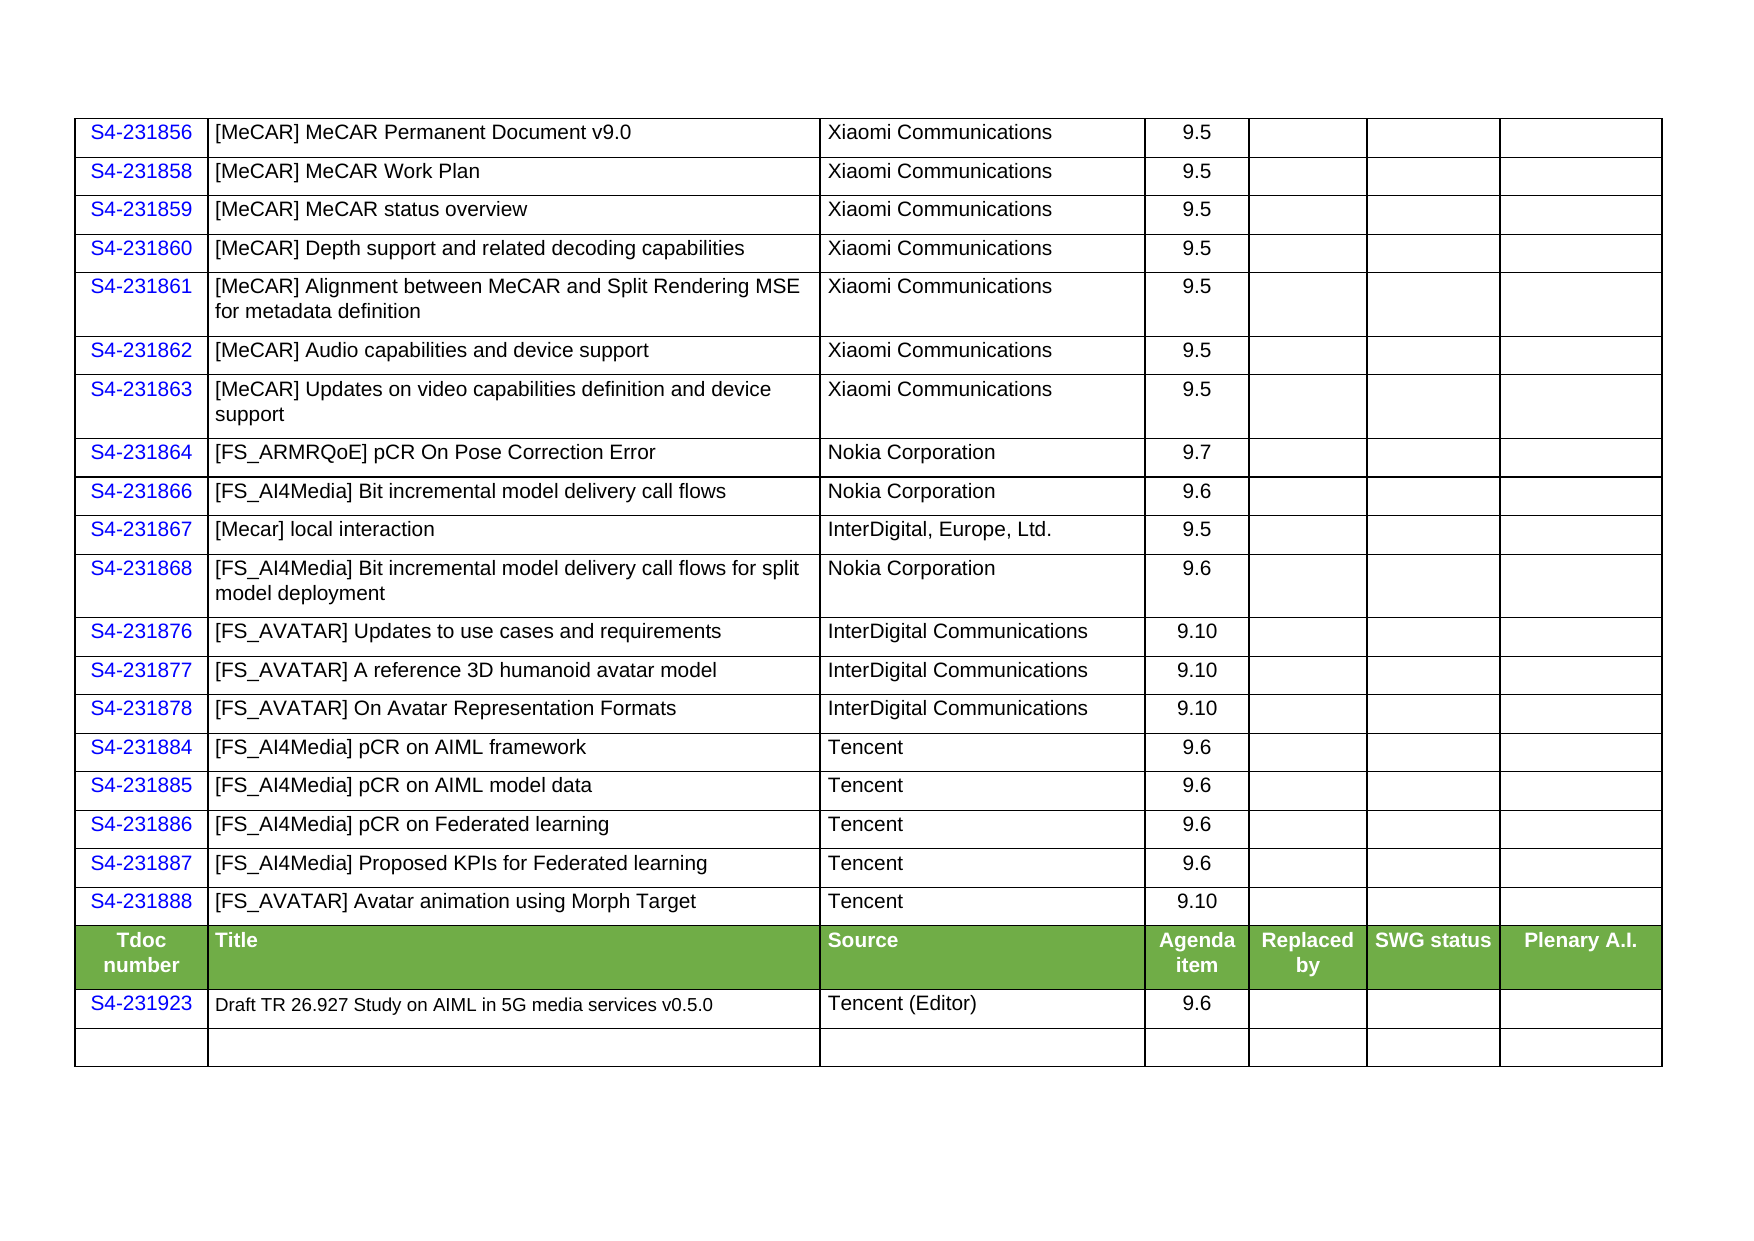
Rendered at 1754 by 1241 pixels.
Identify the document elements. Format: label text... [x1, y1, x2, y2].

table_cell Replaced by [1250, 926, 1366, 989]
table_cell [1250, 772, 1366, 810]
table_cell [1501, 555, 1661, 617]
table_cell [1368, 695, 1499, 733]
table_cell [1501, 1029, 1661, 1066]
table_cell [1250, 734, 1366, 771]
table_cell 9.5 [1146, 375, 1248, 438]
table_cell InterDigital Communications [821, 657, 1144, 694]
table_cell [1501, 337, 1661, 374]
table_cell 9.6 [1146, 478, 1248, 515]
table_cell [1368, 235, 1499, 272]
table_cell 9.5 [1146, 119, 1248, 157]
table_cell [1501, 273, 1661, 336]
table_cell [FS_AI4Media] Proposed KPIs for Federated learning [209, 849, 819, 887]
table_cell Xiaomi Communications [821, 273, 1144, 336]
table_cell InterDigital Communications [821, 618, 1144, 656]
table_cell 9.6 [1146, 849, 1248, 887]
table_cell [MeCAR] Audio capabilities and device support [209, 337, 819, 374]
table_cell [MeCAR] Depth support and related decoding capabilities [209, 235, 819, 272]
table_cell S4-231859 [76, 196, 207, 234]
table_cell [1250, 337, 1366, 374]
table_cell Plenary A.I. [1501, 926, 1661, 989]
table_cell 9.5 [1146, 158, 1248, 195]
table_cell [MeCAR] MeCAR status overview [209, 196, 819, 234]
table_cell [76, 1029, 207, 1066]
table_cell [1501, 235, 1661, 272]
table_cell [1250, 1029, 1366, 1066]
table_cell [1250, 273, 1366, 336]
table_cell [1368, 734, 1499, 771]
table_cell 9.6 [1146, 555, 1248, 617]
table_cell [1250, 618, 1366, 656]
table_cell [1368, 811, 1499, 848]
table_cell Tencent [821, 849, 1144, 887]
table_cell [1250, 478, 1366, 515]
table_cell 9.5 [1146, 196, 1248, 234]
table_cell [1368, 158, 1499, 195]
table_cell S4-231884 [76, 734, 207, 771]
table_cell 9.10 [1146, 657, 1248, 694]
table_cell Nokia Corporation [821, 478, 1144, 515]
table_cell [1501, 196, 1661, 234]
table_cell S4-231860 [76, 235, 207, 272]
table_cell 9.10 [1146, 888, 1248, 925]
table_cell 9.5 [1146, 273, 1248, 336]
table_cell [1501, 811, 1661, 848]
table_cell S4-231887 [76, 849, 207, 887]
table_cell [1250, 888, 1366, 925]
table_cell [1250, 119, 1366, 157]
table_cell [1368, 439, 1499, 476]
table_cell Title [209, 926, 819, 989]
table_cell [1501, 158, 1661, 195]
table_cell Draft TR 26.927 Study on AIML in 5G media services v0.5.0 [209, 990, 819, 1027]
table_cell [821, 1029, 1144, 1066]
table_cell SWG status [1368, 926, 1499, 989]
table_cell S4-231878 [76, 695, 207, 733]
table_cell 9.6 [1146, 772, 1248, 810]
table_cell [1250, 196, 1366, 234]
table_cell [1250, 158, 1366, 195]
table_cell 9.5 [1146, 337, 1248, 374]
table_cell S4-231866 [76, 478, 207, 515]
table_cell [FS_AI4Media] pCR on AIML model data [209, 772, 819, 810]
table_cell 9.6 [1146, 734, 1248, 771]
table_cell Xiaomi Communications [821, 235, 1144, 272]
table_cell InterDigital, Europe, Ltd. [821, 516, 1144, 553]
table_cell [1250, 990, 1366, 1027]
table_cell [1501, 516, 1661, 553]
table_cell Agenda item [1146, 926, 1248, 989]
table_cell Nokia Corporation [821, 555, 1144, 617]
table_cell 9.5 [1146, 516, 1248, 553]
table_cell S4-231885 [76, 772, 207, 810]
table_cell 9.6 [1146, 990, 1248, 1027]
table_cell S4-231888 [76, 888, 207, 925]
table_cell S4-231886 [76, 811, 207, 848]
table_cell Source [821, 926, 1144, 989]
table_cell S4-231858 [76, 158, 207, 195]
table_cell [MeCAR] Alignment between MeCAR and Split Rendering MSE for metadata definition [209, 273, 819, 336]
table_cell [1368, 516, 1499, 553]
table_cell Xiaomi Communications [821, 196, 1144, 234]
table_cell Tencent [821, 888, 1144, 925]
table_cell [1368, 119, 1499, 157]
table_cell [1368, 1029, 1499, 1066]
table_cell [1250, 375, 1366, 438]
table_cell S4-231923 [76, 990, 207, 1027]
table_cell [1501, 657, 1661, 694]
table_cell S4-231864 [76, 439, 207, 476]
table_cell [1368, 196, 1499, 234]
table_cell S4-231856 [76, 119, 207, 157]
table_cell [1368, 849, 1499, 887]
table_cell [1501, 119, 1661, 157]
table_cell [1501, 478, 1661, 515]
table_cell Xiaomi Communications [821, 158, 1144, 195]
table_cell [1250, 555, 1366, 617]
table_cell [Mecar] local interaction [209, 516, 819, 553]
table_cell [1250, 695, 1366, 733]
table_cell [1501, 618, 1661, 656]
table_cell [1501, 439, 1661, 476]
table_cell [MeCAR] Updates on video capabilities definition and device support [209, 375, 819, 438]
table_cell S4-231868 [76, 555, 207, 617]
table_cell InterDigital Communications [821, 695, 1144, 733]
table_cell [1501, 375, 1661, 438]
table_cell [1368, 888, 1499, 925]
table_cell 9.10 [1146, 618, 1248, 656]
table_cell [1368, 478, 1499, 515]
table_cell Tdoc number [76, 926, 207, 989]
table_cell S4-231867 [76, 516, 207, 553]
table_cell 9.10 [1146, 695, 1248, 733]
table_cell S4-231861 [76, 273, 207, 336]
table_cell Xiaomi Communications [821, 375, 1144, 438]
table_cell [FS_AI4Media] Bit incremental model delivery call flows for split model deployment [209, 555, 819, 617]
table_cell S4-231863 [76, 375, 207, 438]
table_cell [1368, 618, 1499, 656]
table_cell 9.6 [1146, 811, 1248, 848]
table_cell [MeCAR] MeCAR Permanent Document v9.0 [209, 119, 819, 157]
table_cell Nokia Corporation [821, 439, 1144, 476]
table_cell S4-231862 [76, 337, 207, 374]
table_cell [FS_AI4Media] pCR on AIML framework [209, 734, 819, 771]
table_cell [1501, 772, 1661, 810]
table_cell 9.7 [1146, 439, 1248, 476]
table_cell Xiaomi Communications [821, 337, 1144, 374]
table_cell [MeCAR] MeCAR Work Plan [209, 158, 819, 195]
table_cell [1501, 990, 1661, 1027]
table_cell [FS_AI4Media] Bit incremental model delivery call flows [209, 478, 819, 515]
table_cell [1368, 555, 1499, 617]
table_cell [1368, 772, 1499, 810]
table_cell [FS_AVATAR] On Avatar Representation Formats [209, 695, 819, 733]
table_cell [1368, 657, 1499, 694]
table_cell S4-231876 [76, 618, 207, 656]
table_cell [1368, 273, 1499, 336]
table_cell [1368, 990, 1499, 1027]
table_cell [1250, 516, 1366, 553]
table_cell [1250, 439, 1366, 476]
table_cell [FS_AVATAR] Updates to use cases and requirements [209, 618, 819, 656]
table_cell [FS_ARMRQoE] pCR On Pose Correction Error [209, 439, 819, 476]
table_cell Tencent [821, 772, 1144, 810]
table_cell [1368, 375, 1499, 438]
table_cell [1501, 888, 1661, 925]
table_cell [1501, 695, 1661, 733]
table_cell [FS_AI4Media] pCR on Federated learning [209, 811, 819, 848]
table_cell S4-231877 [76, 657, 207, 694]
table_cell [1146, 1029, 1248, 1066]
table_cell Xiaomi Communications [821, 119, 1144, 157]
table_cell [1501, 849, 1661, 887]
table_cell Tencent [821, 734, 1144, 771]
table_cell 9.5 [1146, 235, 1248, 272]
table_cell [1250, 849, 1366, 887]
table_cell [1368, 337, 1499, 374]
table_cell [209, 1029, 819, 1066]
table_cell [1501, 734, 1661, 771]
table_cell Tencent [821, 811, 1144, 848]
table_cell [1250, 657, 1366, 694]
table_cell [FS_AVATAR] A reference 3D humanoid avatar model [209, 657, 819, 694]
table_cell [FS_AVATAR] Avatar animation using Morph Target [209, 888, 819, 925]
table_cell Tencent (Editor) [821, 990, 1144, 1027]
table_cell [1250, 811, 1366, 848]
table_cell [1250, 235, 1366, 272]
